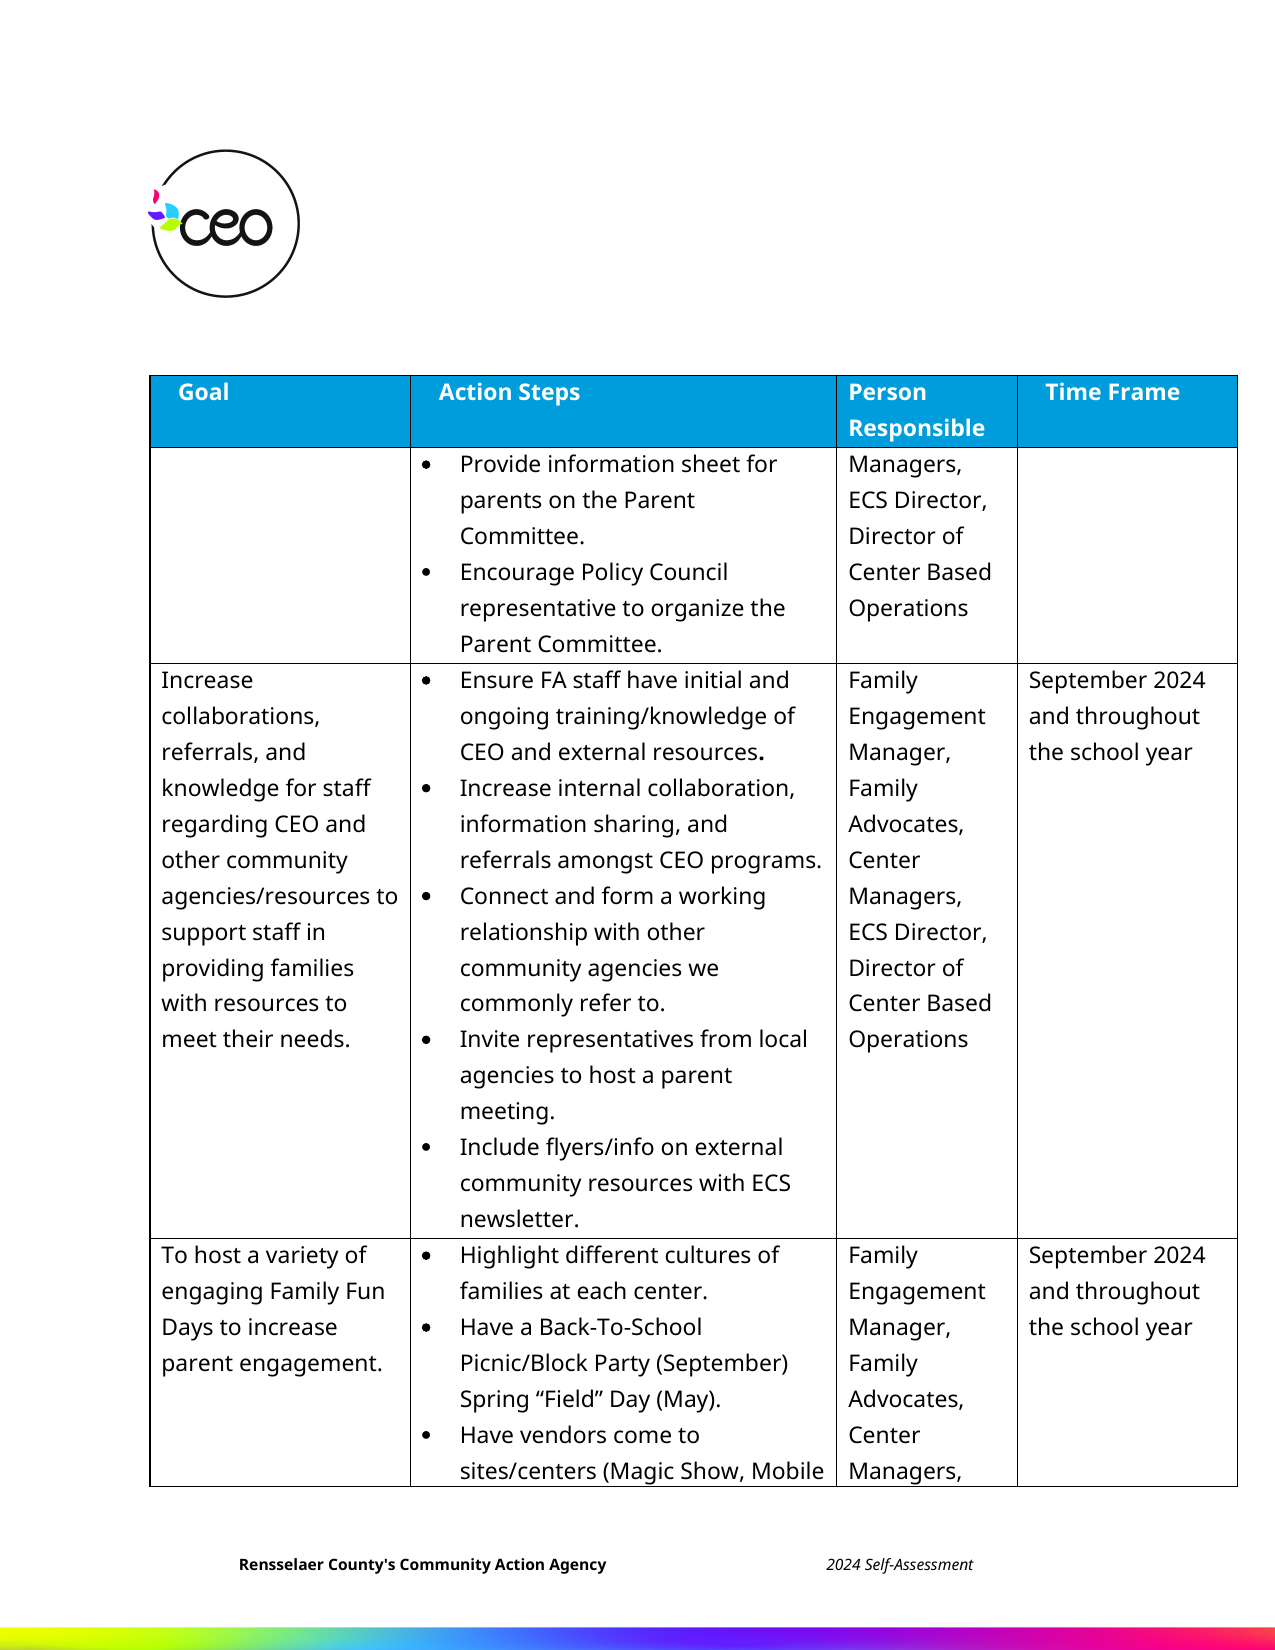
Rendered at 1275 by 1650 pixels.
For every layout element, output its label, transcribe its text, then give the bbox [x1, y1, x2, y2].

table_cell Ensure FA staff have initial and ongoing training/knowledge of CEO and external resources. Increase internal collaboration, information sharing, and referrals amongst CEO programs. Connect and form a working relationship with other community agencies we commonly refer to. Invite representatives from local agencies to host a parent meeting. Include flyers/info on external community resources with ECS newsletter. [411, 664, 836, 1238]
table_header Time Frame [1018, 376, 1237, 447]
table_header Person Responsible [837, 376, 1017, 447]
table_header Goal [151, 376, 410, 447]
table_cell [837, 1239, 1017, 1486]
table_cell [837, 448, 1017, 663]
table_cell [411, 1239, 836, 1486]
table_cell Increase collaborations, referrals, and knowledge for staff regarding CEO and other community agencies/resources to support staff in providing families with resources to meet their needs. [151, 664, 410, 1238]
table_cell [151, 1239, 410, 1486]
table_cell September 2024 and throughout the school year [1018, 664, 1237, 1238]
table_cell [1018, 1239, 1237, 1486]
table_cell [151, 448, 410, 663]
table_header Action Steps [411, 376, 836, 447]
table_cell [1018, 448, 1237, 663]
table_cell Family Engagement Manager, Family Advocates, Center Managers, ECS Director, Director of Center Based Operations [837, 664, 1017, 1238]
picture [0, 0, 1275, 1650]
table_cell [411, 448, 836, 663]
